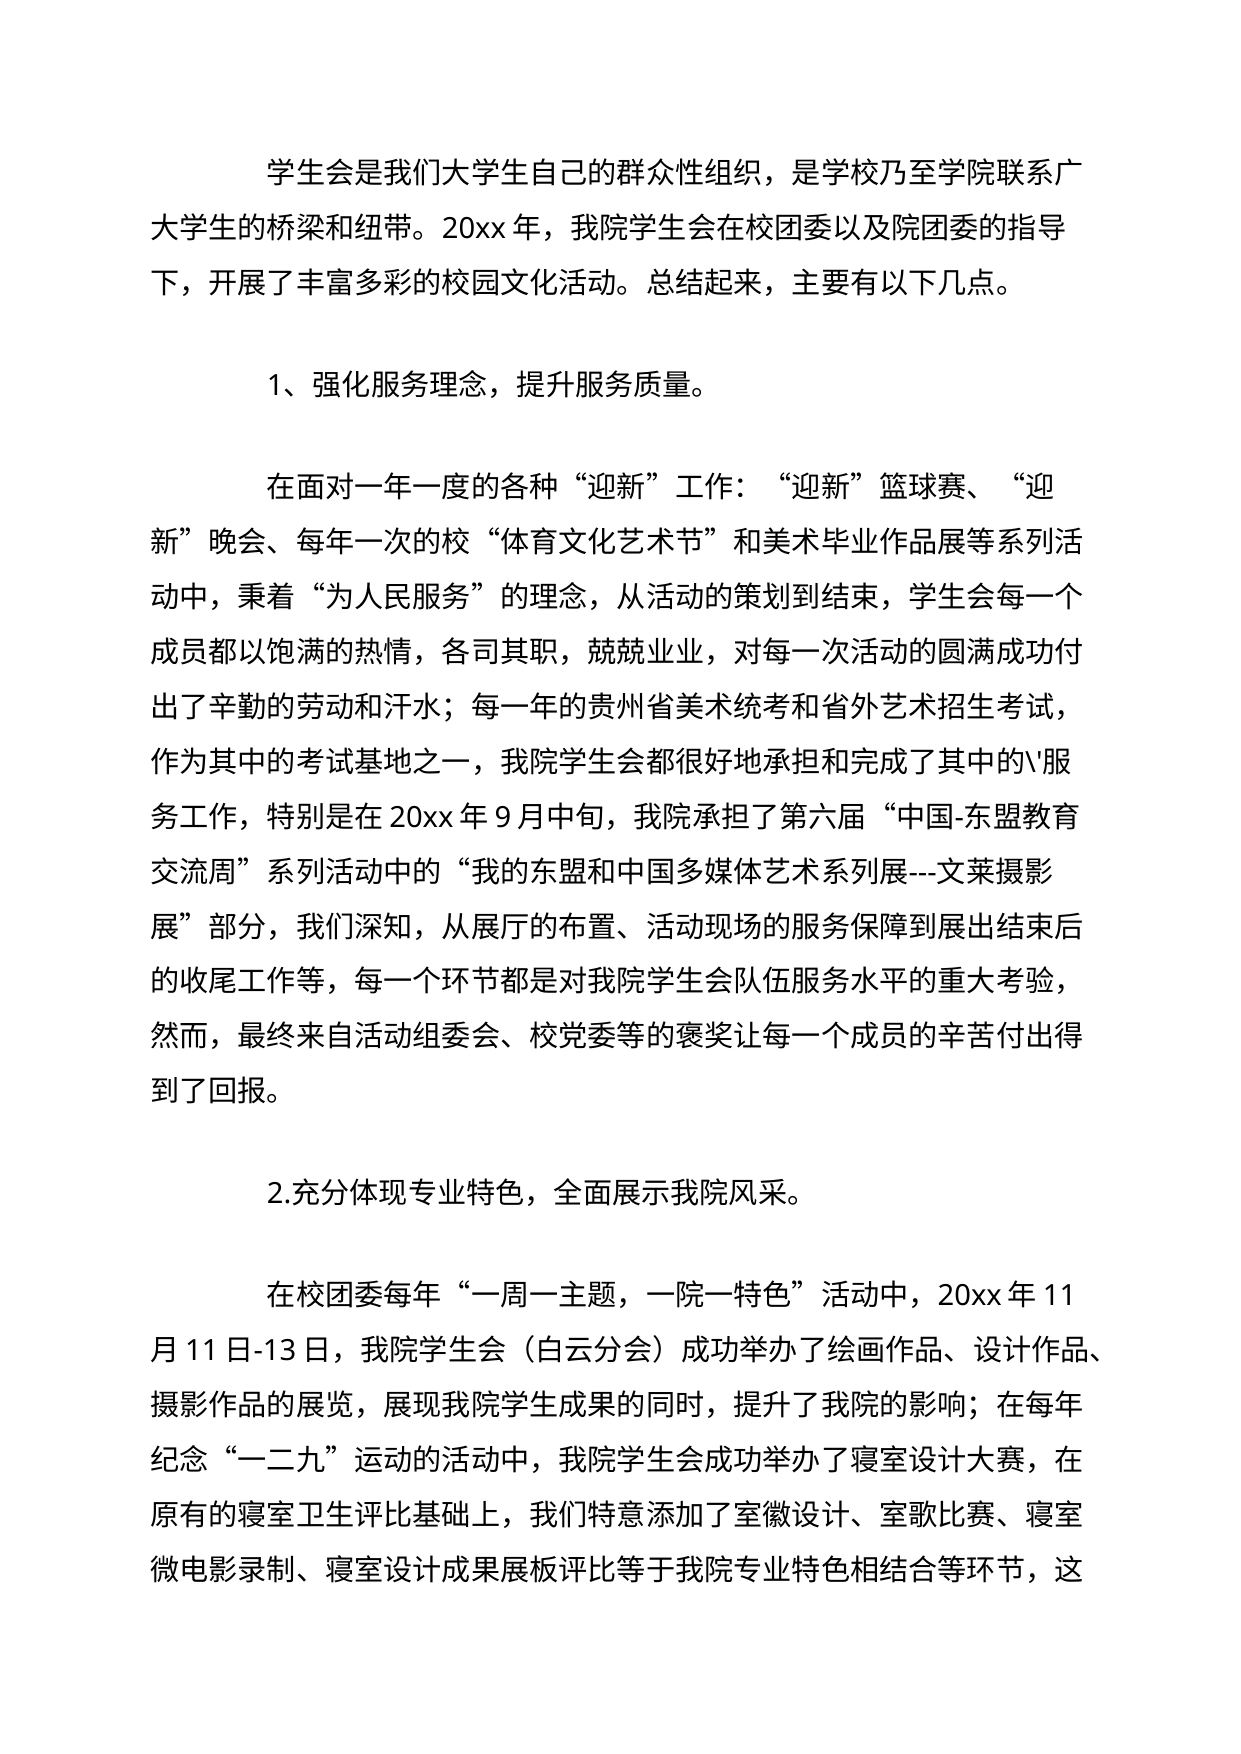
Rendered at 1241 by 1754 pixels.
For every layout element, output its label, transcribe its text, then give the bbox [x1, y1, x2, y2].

text 2.充分体现专业特色，全面展示我院风采。 [150, 1169, 1090, 1212]
text 学生会是我们大学生自己的群众性组织，是学校乃至学院联系广大学生的桥梁和纽带。20xx年，我院学生会在校团委以及院团委的指导下，开展了丰富多彩的校园文化活动。总结起来，主要有以下几点。 [150, 150, 1090, 302]
text 1、强化服务理念，提升服务质量。 [150, 362, 1090, 404]
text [150, 1272, 1090, 1588]
text 在面对一年一度的各种“迎新”工作：“迎新”篮球赛、“迎新”晚会、每年一次的校“体育文化艺术节”和美术毕业作品展等系列活动中，秉着“为人民服务”的理念，从活动的策划到结束，学生会每一个成员都以饱满的热情，各司其职，兢兢业业，对每一次活动的圆满成功付出了辛勤的劳动和汗水；每一年的贵州省美术统考和省外艺术招生考试，作为其中的考试基地之一，我院学生会都很好地承担和完成了其中的\'服务工作，特别是在20xx年9月中旬，我院承担了第六届“中国-东盟教育交流周”系列活动中的“我的东盟和中国多媒体艺术系列展---文莱摄影展”部分，我们深知，从展厅的布置、活动现场的服务保障到展出结束后的收尾工作等，每一个环节都是对我院学生会队伍服务水平的重大考验，然而，最终来自活动组委会、校党委等的褒奖让每一个成员的辛苦付出得到了回报。 [150, 464, 1090, 1110]
